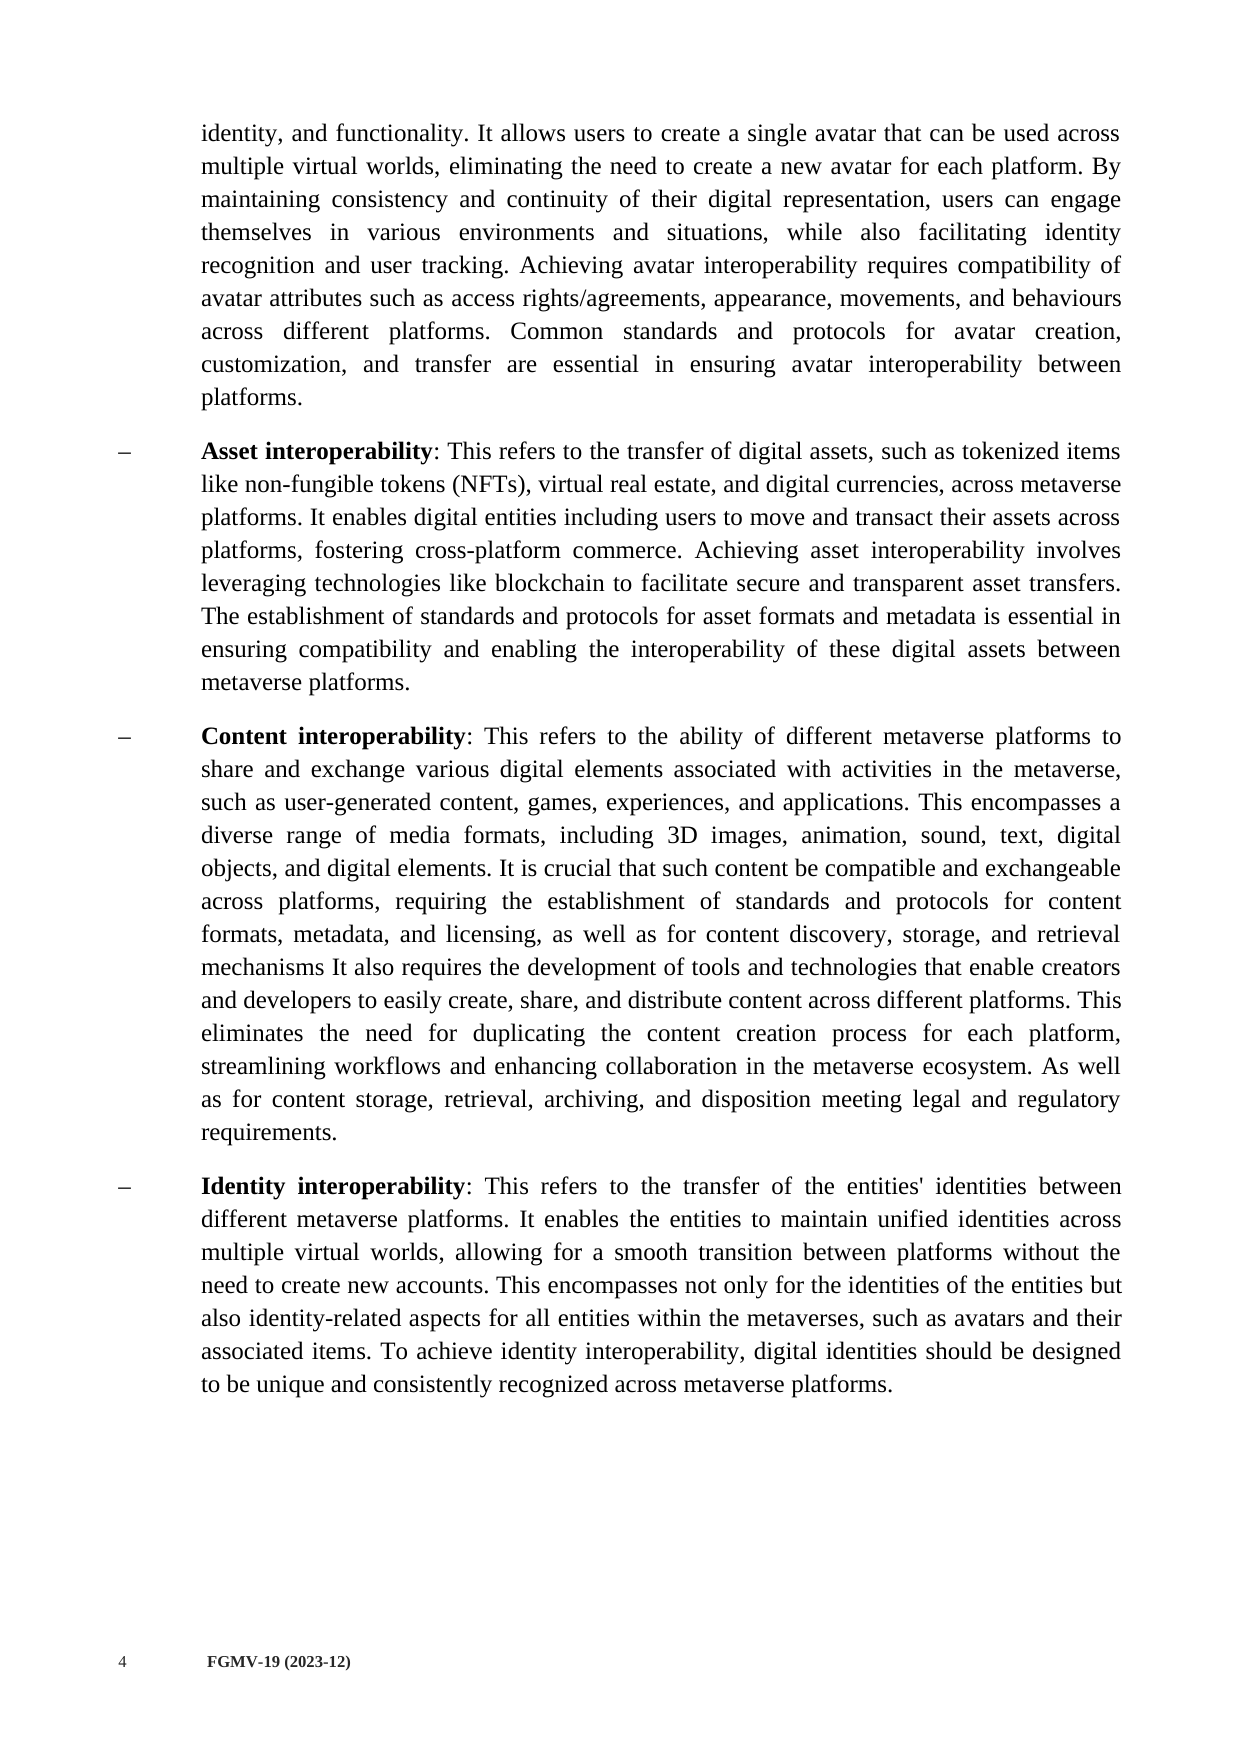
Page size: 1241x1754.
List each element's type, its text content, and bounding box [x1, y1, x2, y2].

text – Asset interoperability: This refers to the transfer of digital assets, such as tokenized items like non-fungible tokens (NFTs), virtual real estate, and digital currencies, across metaverse platforms. It enables digital entities including users to move and transact their assets across platforms, fostering cross-platform commerce. Achieving asset interoperability involves leveraging technologies like blockchain to facilitate secure and transparent asset transfers. The establishment of standards and protocols for asset formats and metadata is essential in ensuring compatibility and enabling the interoperability of these digital assets between metaverse platforms. [118, 436, 1122, 696]
text – Content interoperability: This refers to the ability of different metaverse platforms to share and exchange various digital elements associated with activities in the metaverse, such as user-generated content, games, experiences, and applications. This encompasses a diverse range of media formats, including 3D images, animation, sound, text, digital objects, and digital elements. It is crucial that such content be compatible and exchangeable across platforms, requiring the establishment of standards and protocols for content formats, metadata, and licensing, as well as for content discovery, storage, and retrieval mechanisms It also requires the development of tools and technologies that enable creators and developers to easily create, share, and distribute content across different platforms. This eliminates the need for duplicating the content creation process for each platform, streamlining workflows and enhancing collaboration in the metaverse ecosystem. As well as for content storage, retrieval, archiving, and disposition meeting legal and regulatory requirements. [118, 721, 1122, 1146]
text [118, 118, 1122, 411]
text – Identity interoperability: This refers to the transfer of the entities' identities between different metaverse platforms. It enables the entities to maintain unified identities across multiple virtual worlds, allowing for a smooth transition between platforms without the need to create new accounts. This encompasses not only for the identities of the entities but also identity-related aspects for all entities within the metaverses, such as avatars and their associated items. To achieve identity interoperability, digital identities should be designed to be unique and consistently recognized across metaverse platforms. [118, 1171, 1122, 1398]
